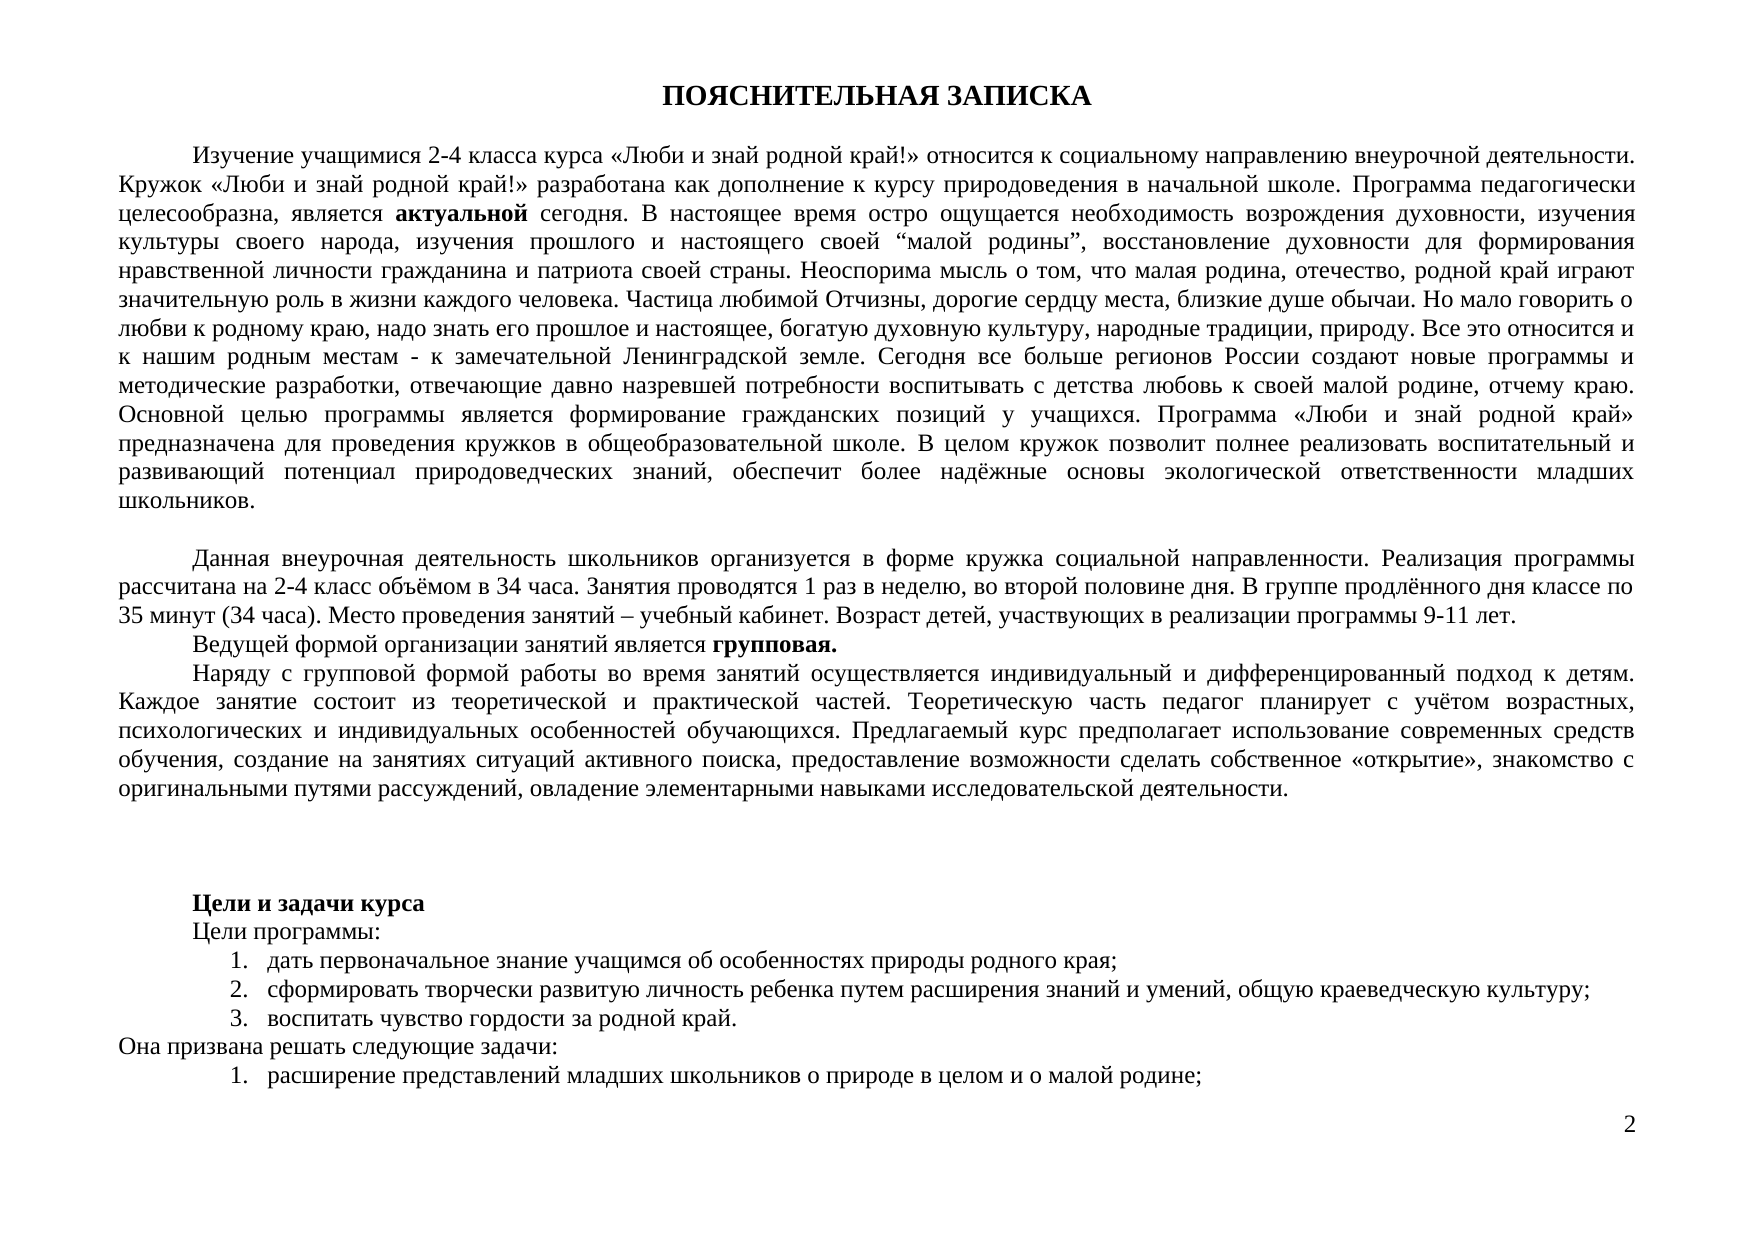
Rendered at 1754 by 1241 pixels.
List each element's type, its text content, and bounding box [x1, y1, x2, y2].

list воспитать чувство гордости за родной край. [229, 1003, 1636, 1031]
text Данная внеурочная деятельность школьников организуется в форме кружка социальной направленности. Реализация программы рассчитана на 2-4 класс объёмом в 34 часа. Занятия проводятся 1 раз в неделю, во второй половине дня. В группе продлённого дня классе по 35 минут (34 часа). Место проведения занятий – учебный кабинет. Возраст детей, участвующих в реализации программы 9-11 лет. [118, 543, 1636, 629]
text Ведущей формой организации занятий является групповая. [118, 629, 1636, 658]
list сформировать творчески развитую личность ребенка путем расширения знаний и умений, общую краеведческую культуру; [229, 974, 1636, 1003]
text Цели и задачи курса [118, 888, 1636, 916]
text Изучение учащимися 2-4 класса курса «Люби и знай родной край!» относится к социальному направлению внеурочной деятельности. Кружок «Люби и знай родной край!» разработана как дополнение к курсу природоведения в начальной школе. Программа педагогически целесообразна, является актуальной сегодня. В настоящее время остро ощущается необходимость возрождения духовности, изучения культуры своего народа, изучения прошлого и настоящего своей “малой родины”, восстановление духовности для формирования нравственной личности гражданина и патриота своей страны. Неоспорима мысль о том, что малая родина, отечество, родной край играют значительную роль в жизни каждого человека. Частица любимой Отчизны, дорогие сердцу места, близкие душе обычаи. Но мало говорить о любви к родному краю, надо знать его прошлое и настоящее, богатую духовную культуру, народные традиции, природу. Все это относится и к нашим родным местам - к замечательной Ленинградской земле. Сегодня все больше регионов России создают новые программы и методические разработки, отвечающие давно назревшей потребности воспитывать с детства любовь к своей малой родине, отчему краю. Основной целью программы является формирование гражданских позиций у учащихся. Программа «Люби и знай родной край» предназначена для проведения кружков в общеобразовательной школе. В целом кружок позволит полнее реализовать воспитательный и развивающий потенциал природоведческих знаний, обеспечит более надёжные основы экологической ответственности младших школьников. [118, 140, 1636, 514]
text Она призвана решать следующие задачи: [118, 1031, 1636, 1060]
text ПОЯСНИТЕЛЬНАЯ ЗАПИСКА [118, 78, 1636, 111]
list расширение представлений младших школьников о природе в целом и о малой родине; [229, 1060, 1636, 1089]
text Цели программы: [118, 916, 1636, 945]
list дать первоначальное знание учащимся об особенностях природы родного края; [229, 945, 1636, 974]
text Наряду с групповой формой работы во время занятий осуществляется индивидуальный и дифференцированный подход к детям. Каждое занятие состоит из теоретической и практической частей. Теоретическую часть педагог планирует с учётом возрастных, психологических и индивидуальных особенностей обучающихся. Предлагаемый курс предполагает использование современных средств обучения, создание на занятиях ситуаций активного поиска, предоставление возможности сделать собственное «открытие», знакомство с оригинальными путями рассуждений, овладение элементарными навыками исследовательской деятельности. [118, 658, 1636, 801]
